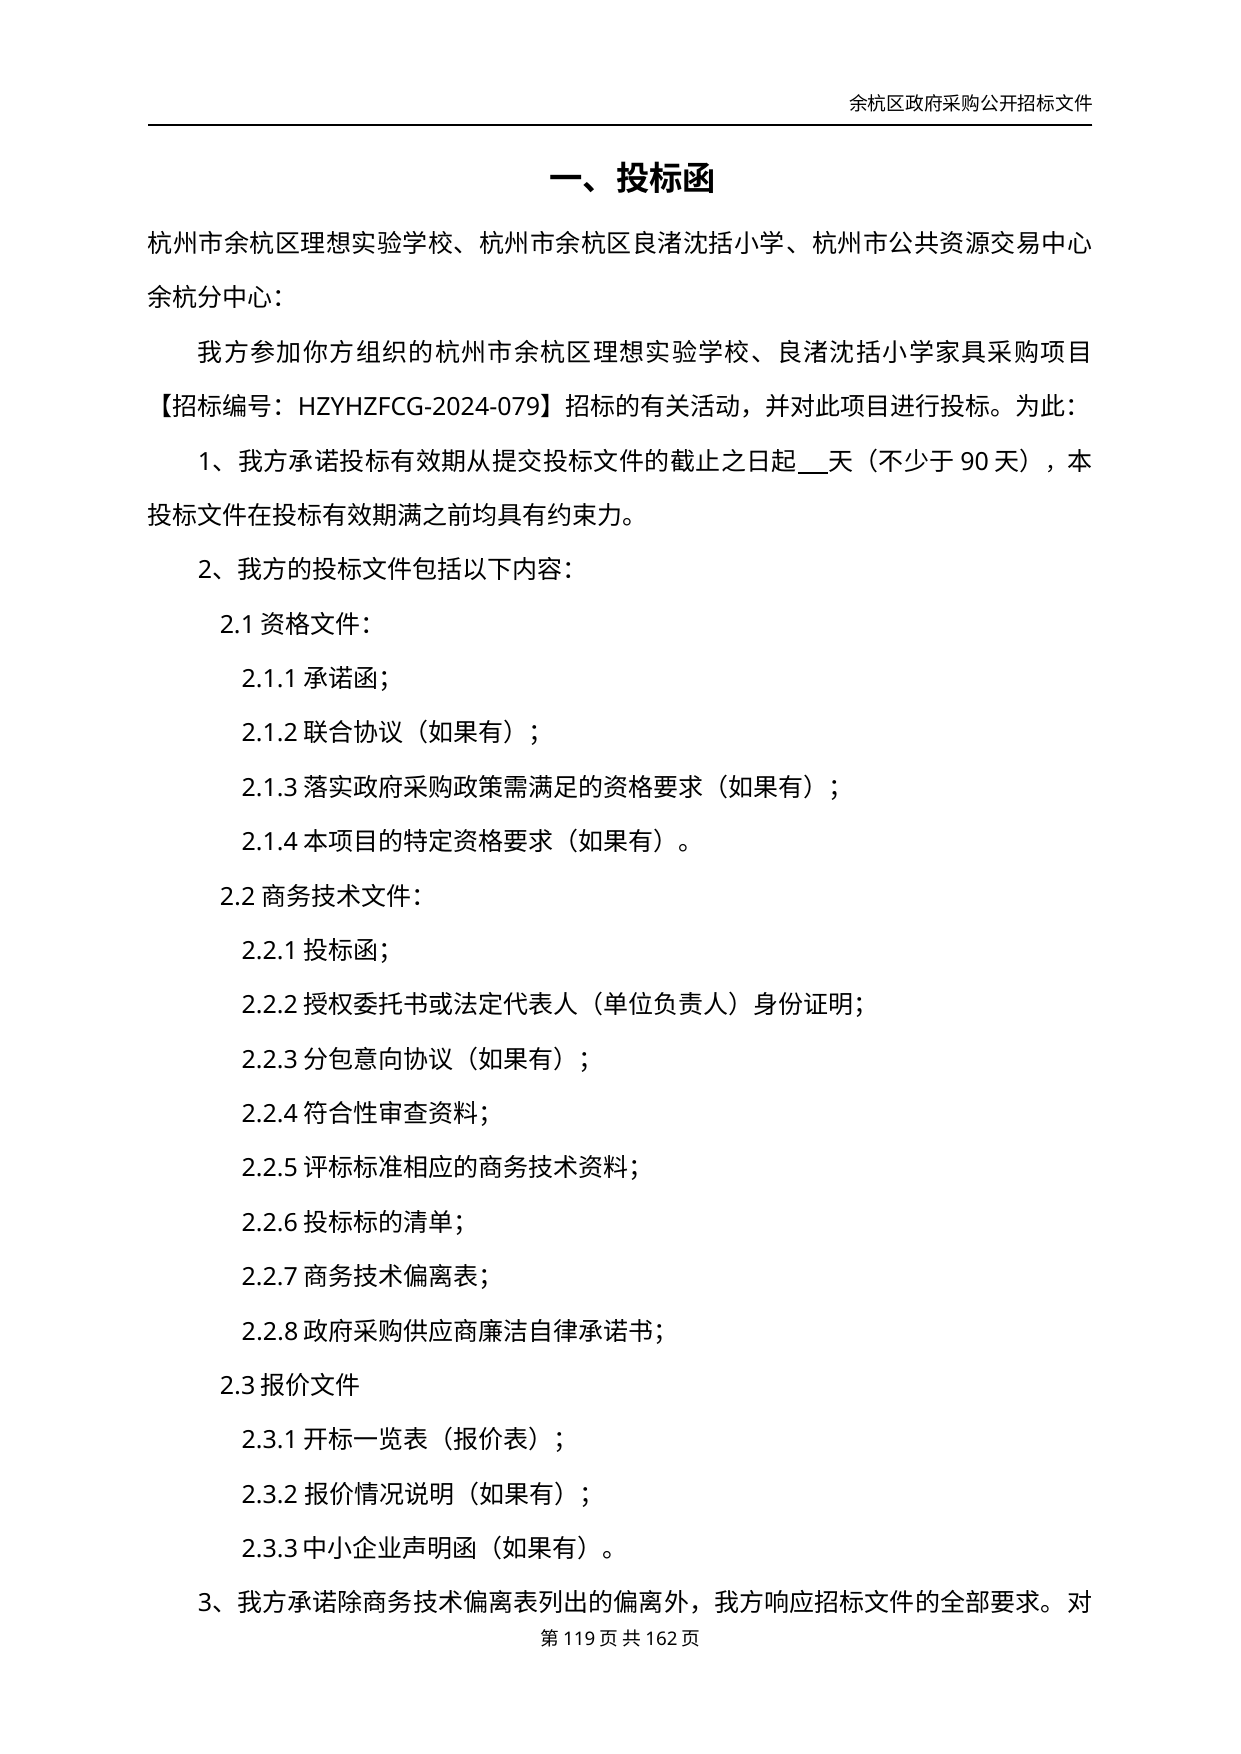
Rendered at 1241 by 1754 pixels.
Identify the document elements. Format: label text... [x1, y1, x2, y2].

text 2.2.5评标标准相应的商务技术资料； [191, 1148, 1092, 1184]
text 2.3报价文件 [169, 1365, 1092, 1402]
text 2.2.1投标函； [191, 930, 1092, 967]
text 2.1资格文件： [169, 604, 1092, 640]
text 2.2.7商务技术偏离表； [191, 1257, 1092, 1293]
text 2.2.6投标标的清单； [191, 1202, 1092, 1238]
text 2.2 商务技术文件： [169, 876, 1092, 912]
text 2.2.2授权委托书或法定代表人（单位负责人）身份证明； [191, 985, 1092, 1021]
text 杭州市余杭区理想实验学校、杭州市余杭区良渚沈括小学、杭州市公共资源交易中心余杭分中心： [148, 223, 1092, 314]
text 2.2.8政府采购供应商廉洁自律承诺书； [191, 1311, 1092, 1347]
text 2.2.3分包意向协议（如果有）； [191, 1039, 1092, 1075]
text 2.3.2 报价情况说明（如果有）； [191, 1474, 1092, 1510]
text 2.1.1承诺函； [191, 658, 1092, 695]
text 一、投标函 [148, 151, 1092, 199]
text 我方参加你方组织的杭州市余杭区理想实验学校、良渚沈括小学家具采购项目【招标编号：HZYHZFCG-2024-079】招标的有关活动，并对此项目进行投标。为此： [148, 332, 1092, 423]
text 1、我方承诺投标有效期从提交投标文件的截止之日起 天（不少于90天），本投标文件在投标有效期满之前均具有约束力。 [148, 441, 1092, 532]
text 2.3.3中小企业声明函（如果有）。 [191, 1528, 1092, 1565]
text 2.3.1开标一览表（报价表）； [191, 1420, 1092, 1456]
text 2.2.4符合性审查资料； [191, 1093, 1092, 1130]
text 2.1.2联合协议（如果有）； [191, 713, 1092, 749]
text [148, 1583, 1092, 1619]
text 2.1.3落实政府采购政策需满足的资格要求（如果有）； [191, 767, 1092, 803]
text 2、我方的投标文件包括以下内容： [148, 550, 1092, 586]
text 2.1.4本项目的特定资格要求（如果有）。 [191, 822, 1092, 858]
